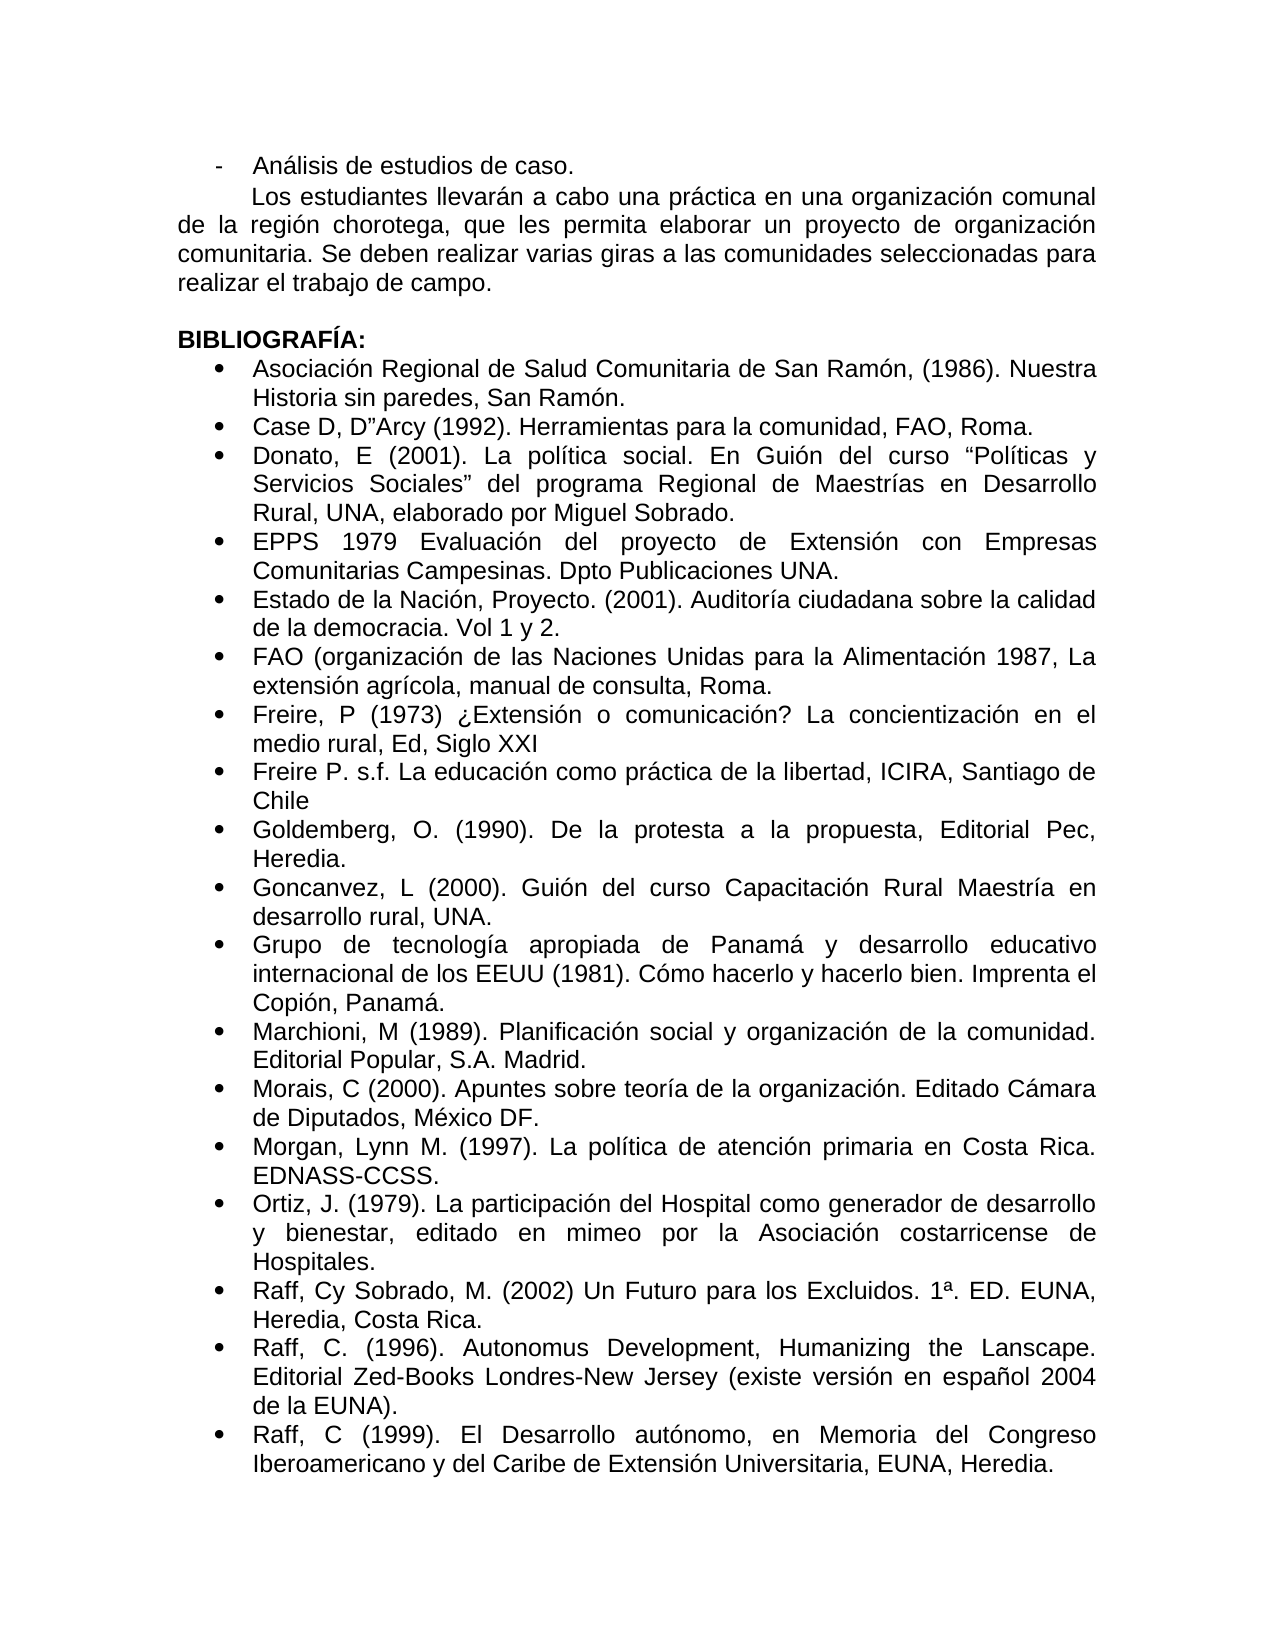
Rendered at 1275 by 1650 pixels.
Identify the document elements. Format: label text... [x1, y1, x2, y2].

list Ortiz, J. (1979). La participación del Hospital como generador de desarrollo y bienestar, editado en mimeo por la Asociación costarricense de Hospitales. [215, 1189, 1098, 1276]
list Marchioni, M (1989). Planificación social y organización de la comunidad. Editorial Popular, S.A. Madrid. [215, 1017, 1098, 1074]
list Freire P. s.f. La educación como práctica de la libertad, ICIRA, Santiago de Chile [215, 757, 1098, 815]
list Estado de la Nación, Proyecto. (2001). Auditoría ciudadana sobre la calidad de la democracia. Vol 1 y 2. [215, 584, 1098, 642]
list Freire, P (1973) ¿Extensión o comunicación? La concientización en el medio rural, Ed, Siglo XXI [215, 700, 1098, 757]
list Case D, D”Arcy (1992). Herramientas para la comunidad, FAO, Roma. [215, 412, 1098, 441]
list Raff, C (1999). El Desarrollo autónomo, en Memoria del Congreso Iberoamericano y del Caribe de Extensión Universitaria, EUNA, Heredia. [215, 1420, 1098, 1477]
list FAO (organización de las Naciones Unidas para la Alimentación 1987, La extensión agrícola, manual de consulta, Roma. [215, 642, 1098, 700]
list Asociación Regional de Salud Comunitaria de San Ramón, (1986). Nuestra Historia sin paredes, San Ramón. [215, 354, 1098, 412]
list Análisis de estudios de caso. [215, 148, 1098, 182]
list Donato, E (2001). La política social. En Guión del curso “Políticas y Servicios Sociales” del programa Regional de Maestrías en Desarrollo Rural, UNA, elaborado por Miguel Sobrado. [215, 441, 1098, 527]
list Goldemberg, O. (1990). De la protesta a la propuesta, Editorial Pec, Heredia. [215, 815, 1098, 873]
list Morais, C (2000). Apuntes sobre teoría de la organización. Editado Cámara de Diputados, México DF. [215, 1074, 1098, 1132]
text BIBLIOGRAFÍA: [177, 325, 1098, 354]
list Raff, Cy Sobrado, M. (2002) Un Futuro para los Excluidos. 1ª. ED. EUNA, Heredia, Costa Rica. [215, 1276, 1098, 1333]
list Goncanvez, L (2000). Guión del curso Capacitación Rural Maestría en desarrollo rural, UNA. [215, 873, 1098, 930]
list Raff, C. (1996). Autonomus Development, Humanizing the Lanscape. Editorial Zed-Books Londres-New Jersey (existe versión en español 2004 de la EUNA). [215, 1333, 1098, 1420]
list Morgan, Lynn M. (1997). La política de atención primaria en Costa Rica. EDNASS-CCSS. [215, 1132, 1098, 1189]
text Los estudiantes llevarán a cabo una práctica en una organización comunal de la región chorotega, que les permita elaborar un proyecto de organización comunitaria. Se deben realizar varias giras a las comunidades seleccionadas para realizar el trabajo de campo. [177, 182, 1098, 297]
list EPPS 1979 Evaluación del proyecto de Extensión con Empresas Comunitarias Campesinas. Dpto Publicaciones UNA. [215, 527, 1098, 584]
list Grupo de tecnología apropiada de Panamá y desarrollo educativo internacional de los EEUU (1981). Cómo hacerlo y hacerlo bien. Imprenta el Copión, Panamá. [215, 930, 1098, 1017]
